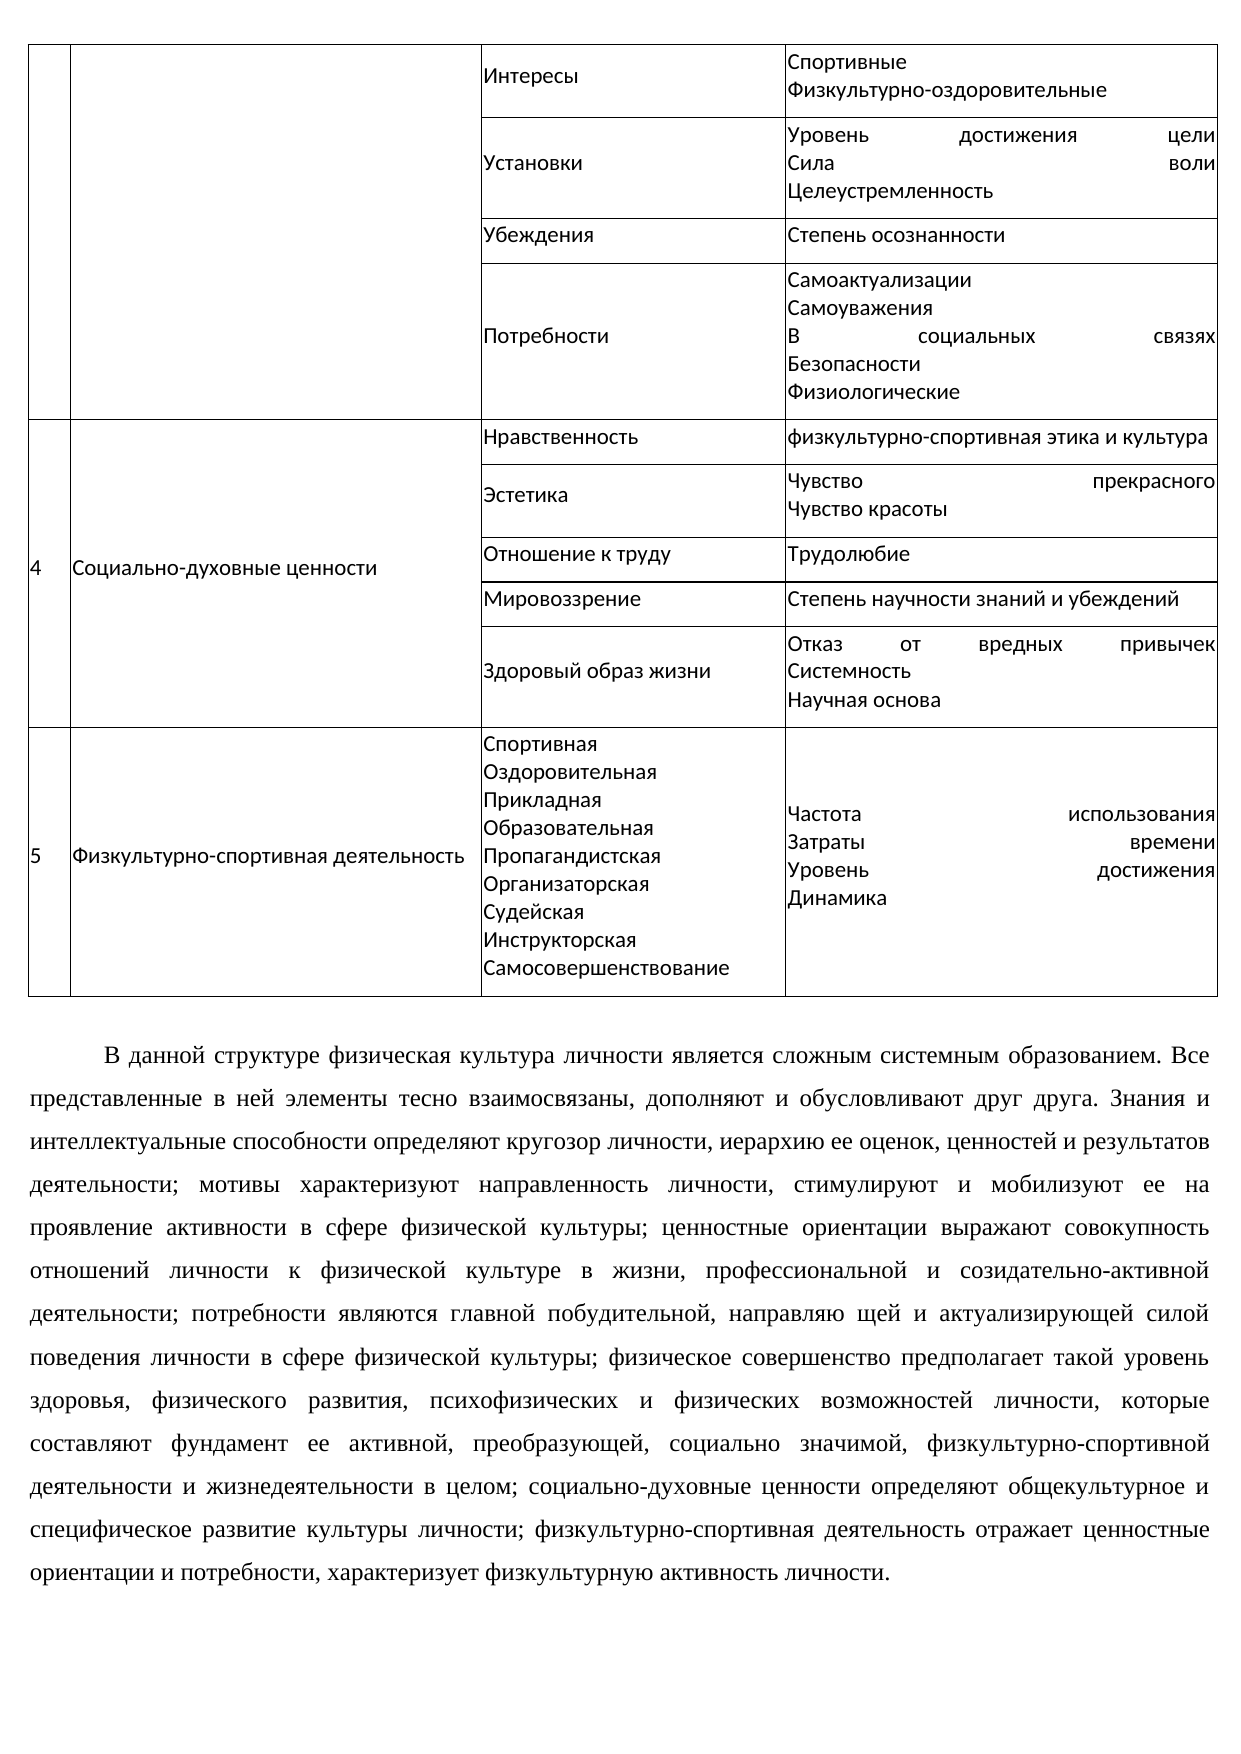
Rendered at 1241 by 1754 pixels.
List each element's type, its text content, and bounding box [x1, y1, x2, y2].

table_cell Самоактуализации Самоуважения В социальных связях Безопасности Физиологические [786, 264, 1217, 419]
table_cell Степень научности знаний и убеждений [786, 583, 1217, 626]
table_cell Эстетика [482, 465, 785, 537]
table_cell Мировоззрение [482, 583, 785, 626]
table_cell Убеждения [482, 219, 785, 262]
table_cell Спортивные Физкультурно-оздоровительные [786, 45, 1217, 117]
table_cell Социально-духовные ценности [71, 420, 481, 727]
table_cell Уровень достижения цели Сила воли Целеустремленность [786, 118, 1217, 218]
table_cell Интересы [482, 45, 785, 117]
table_cell Потребности [482, 264, 785, 419]
table_cell Спортивная Оздоровительная Прикладная Образовательная Пропагандистская Организаторская Судейская Инструкторская Самосовершенствование [482, 728, 785, 996]
table_cell Установки [482, 118, 785, 218]
table_cell 3 [29, 45, 70, 419]
table_cell Отказ от вредных привычек Системность Научная основа [786, 627, 1217, 727]
table_cell 4 [29, 420, 70, 727]
table_cell Здоровый образ жизни [482, 627, 785, 727]
table_cell 5 [29, 728, 70, 996]
table_cell Трудолюбие [786, 538, 1217, 581]
table_cell Физкультурно-спортивная деятельность [71, 728, 481, 996]
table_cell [71, 45, 481, 419]
table_cell Частота использования Затраты времени Уровень достижения Динамика [786, 728, 1217, 996]
table_cell физкультурно-спортивная этика и культура [786, 420, 1217, 464]
table_cell Чувство прекрасного Чувство красоты [786, 465, 1217, 537]
table_cell Отношение к труду [482, 538, 785, 581]
table_cell Степень осознанности [786, 219, 1217, 262]
table_cell Нравственность [482, 420, 785, 464]
text В данной структуре физическая культура личности является сложным системным образованием. Все представленные в ней элементы тесно взаимосвязаны, дополняют и обусловливают друг друга. Знания и интеллектуальные способности определяют кругозор личности, иерархию ее оценок, ценностей и результатов деятельности; мотивы характеризуют направленность личности, стимулируют и мобилизуют ее на проявление активности в сфере физической культуры; ценностные ориентации выражают совокупность отношений личности к физической культуре в жизни, профессиональной и созидательно-активной деятельности; потребности являются главной побудительной, направляю щей и актуализирующей силой поведения личности в сфере физической культуры; физическое совершенство предполагает такой уровень здоровья, физического развития, психофизических и физических возможностей личности, которые составляют фундамент ее активной, преобразующей, социально значимой, физкультурно-спортивной деятельности и жизнедеятельности в целом; социально-духовные ценности определяют общекультурное и специфическое развитие культуры личности; физкультурно-спортивная деятельность отражает ценностные ориентации и потребности, характеризует физкультурную активность личности. [29, 1040, 1211, 1586]
